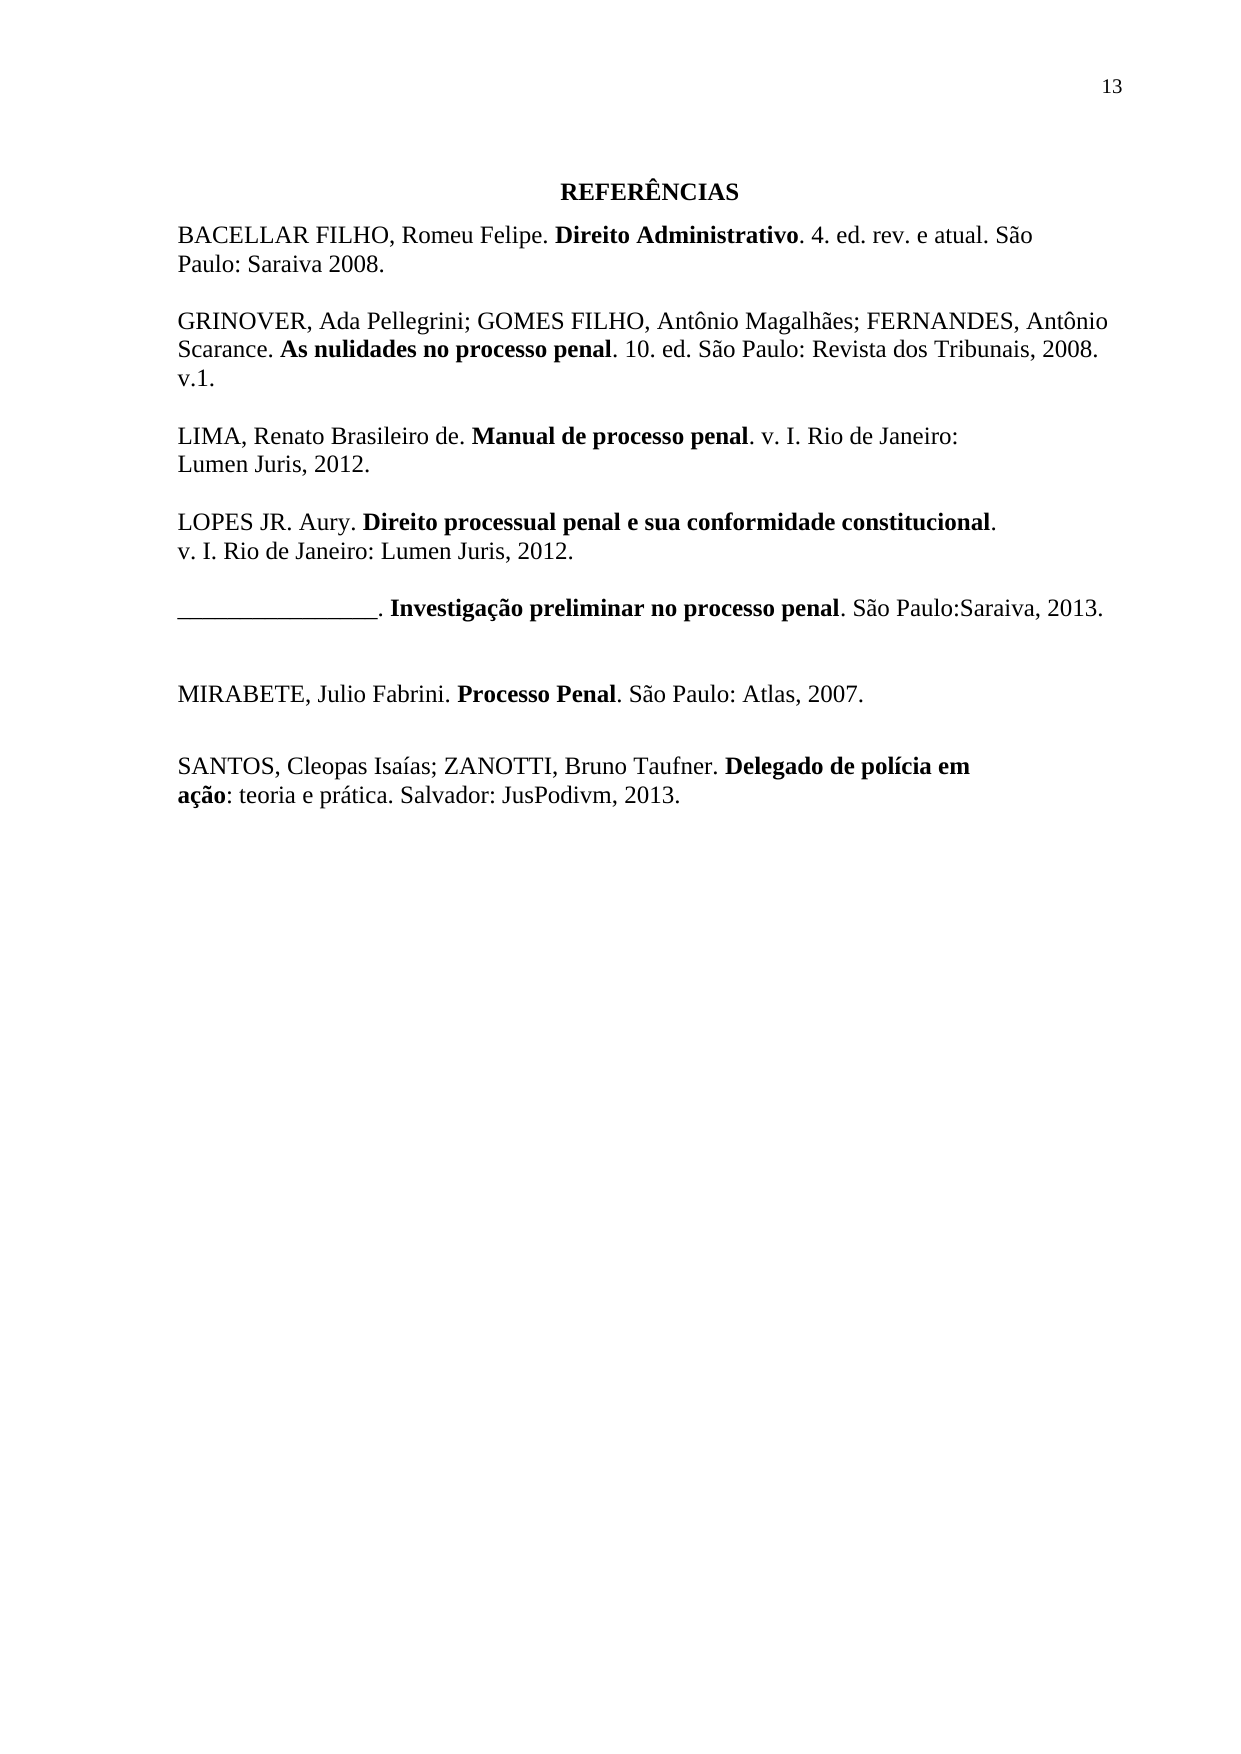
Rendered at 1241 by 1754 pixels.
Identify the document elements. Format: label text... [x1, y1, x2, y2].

text v. I. Rio de Janeiro: Lumen Juris, 2012. [177, 536, 1122, 564]
text SANTOS, Cleopas Isaías; ZANOTTI, Bruno Taufner. Delegado de polícia em [177, 751, 1122, 780]
text REFERÊNCIAS [177, 177, 1122, 206]
text MIRABETE, Julio Fabrini. Processo Penal. São Paulo: Atlas, 2007. [177, 679, 1122, 708]
text Lumen Juris, 2012. [177, 449, 1122, 478]
text Paulo: Saraiva 2008. [177, 249, 1122, 306]
text LIMA, Renato Brasileiro de. Manual de processo penal. v. I. Rio de Janeiro: [177, 421, 1122, 449]
text LOPES JR. Aury. Direito processual penal e sua conformidade constitucional. [177, 507, 1122, 536]
text ação: teoria e prática. Salvador: JusPodivm, 2013. [177, 780, 1122, 809]
text BACELLAR FILHO, Romeu Felipe. Direito Administrativo. 4. ed. rev. e atual. São [177, 220, 1122, 249]
text GRINOVER, Ada Pellegrini; GOMES FILHO, Antônio Magalhães; FERNANDES, Antônio Scarance. As nulidades no processo penal. 10. ed. São Paulo: Revista dos Tribunais, 2008. v.1. [177, 306, 1122, 392]
text ________________. Investigação preliminar no processo penal. São Paulo:Saraiva, 2013. [177, 593, 1122, 622]
